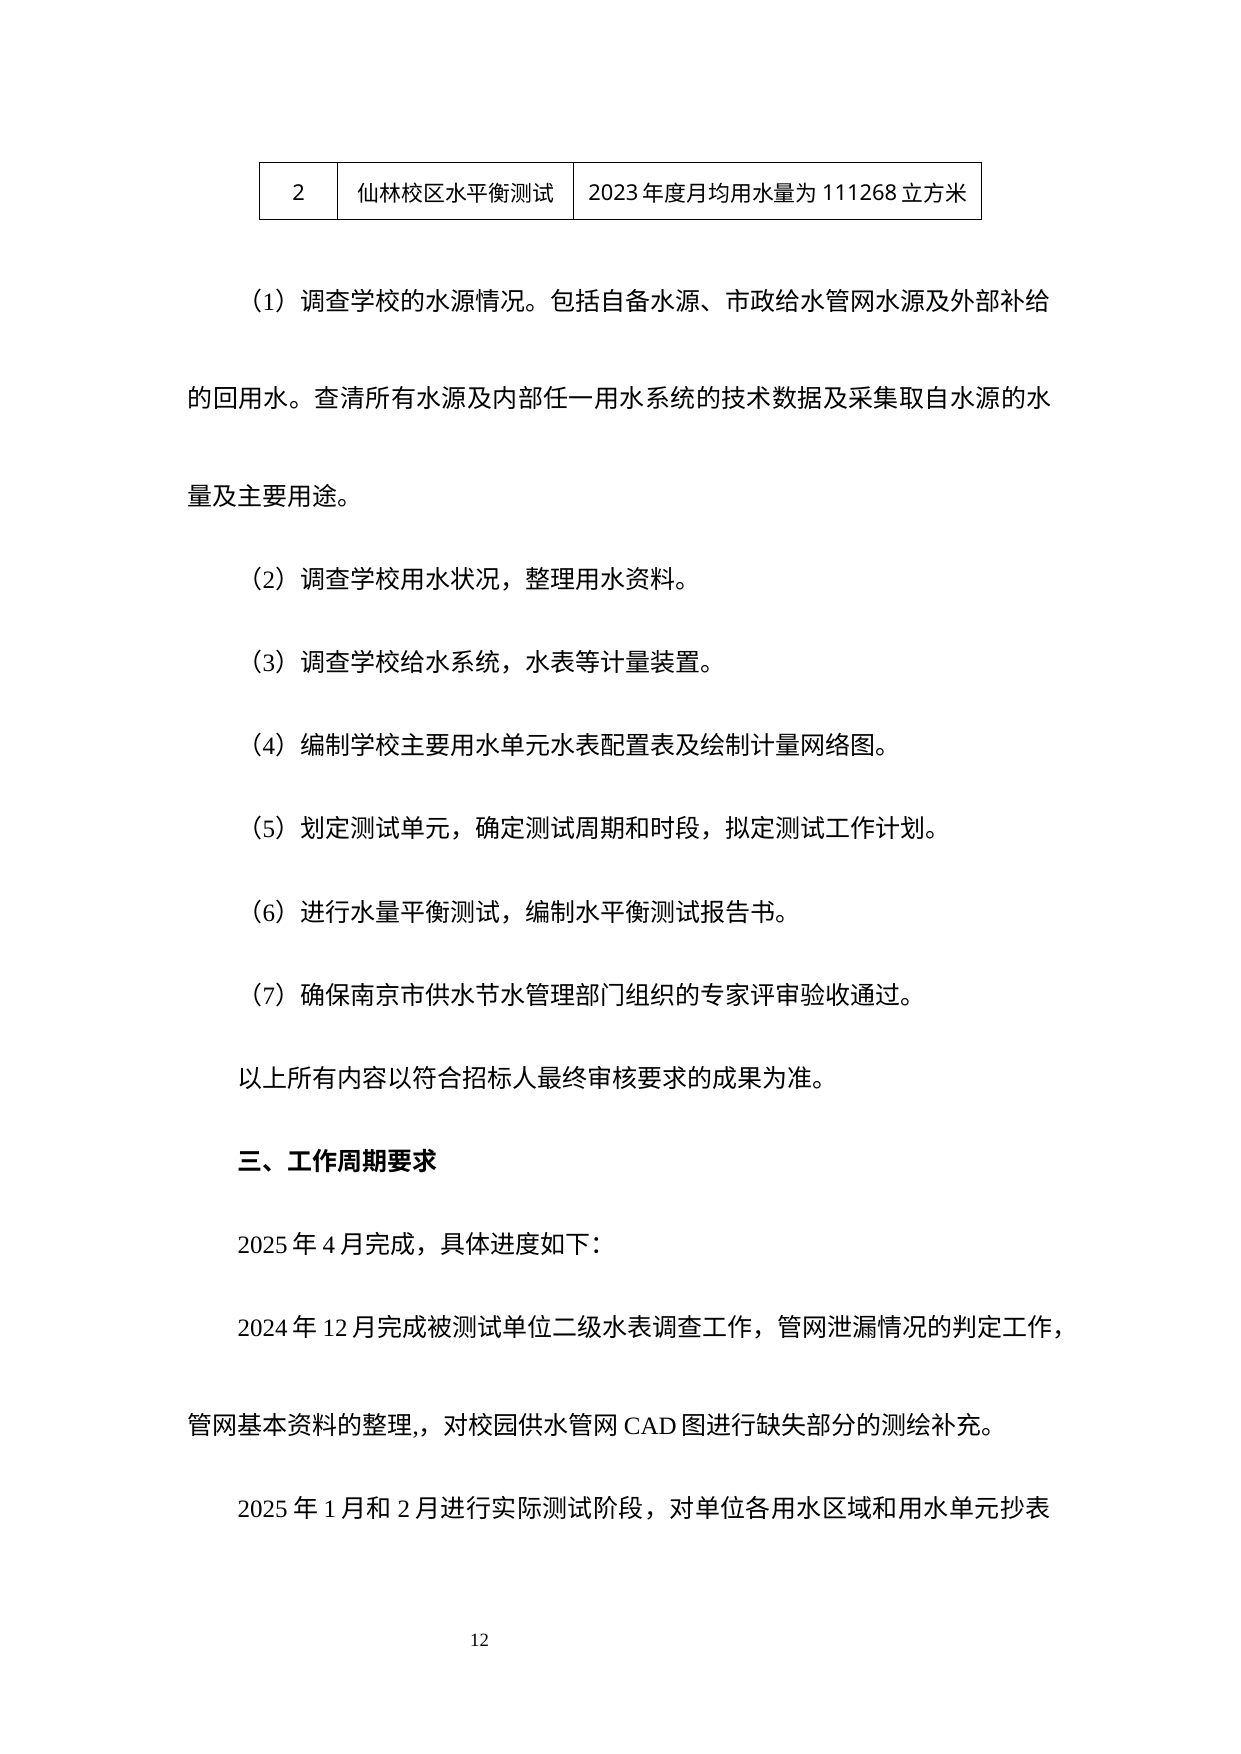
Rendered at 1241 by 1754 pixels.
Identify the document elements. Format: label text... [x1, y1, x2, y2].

text 2024年12月完成被测试单位二级水表调查工作，管网泄漏情况的判定工作，管网基本资料的整理,，对校园供水管网CAD图进行缺失部分的测绘补充。 [187, 1293, 1053, 1456]
text 2025年4月完成，具体进度如下： [187, 1210, 1053, 1275]
text （7）确保南京市供水节水管理部门组织的专家评审验收通过。 [187, 961, 1053, 1026]
text （2）调查学校用水状况，整理用水资料。 [187, 545, 1053, 610]
text （4）编制学校主要用水单元水表配置表及绘制计量网络图。 [187, 711, 1053, 776]
text 以上所有内容以符合招标人最终审核要求的成果为准。 [187, 1044, 1053, 1109]
table_cell 2023年度月均用水量为111268立方米 [574, 163, 981, 219]
table_cell 仙林校区水平衡测试 [338, 163, 573, 219]
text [187, 1474, 1053, 1539]
table_cell 2 [260, 163, 337, 219]
text （3）调查学校给水系统，水表等计量装置。 [187, 628, 1053, 693]
text （1）调查学校的水源情况。包括自备水源、市政给水管网水源及外部补给的回用水。查清所有水源及内部任一用水系统的技术数据及采集取自水源的水量及主要用途。 [187, 267, 1053, 527]
text （5）划定测试单元，确定测试周期和时段，拟定测试工作计划。 [187, 794, 1053, 859]
text （6）进行水量平衡测试，编制水平衡测试报告书。 [187, 878, 1053, 943]
text 三、工作周期要求 [187, 1127, 1053, 1192]
